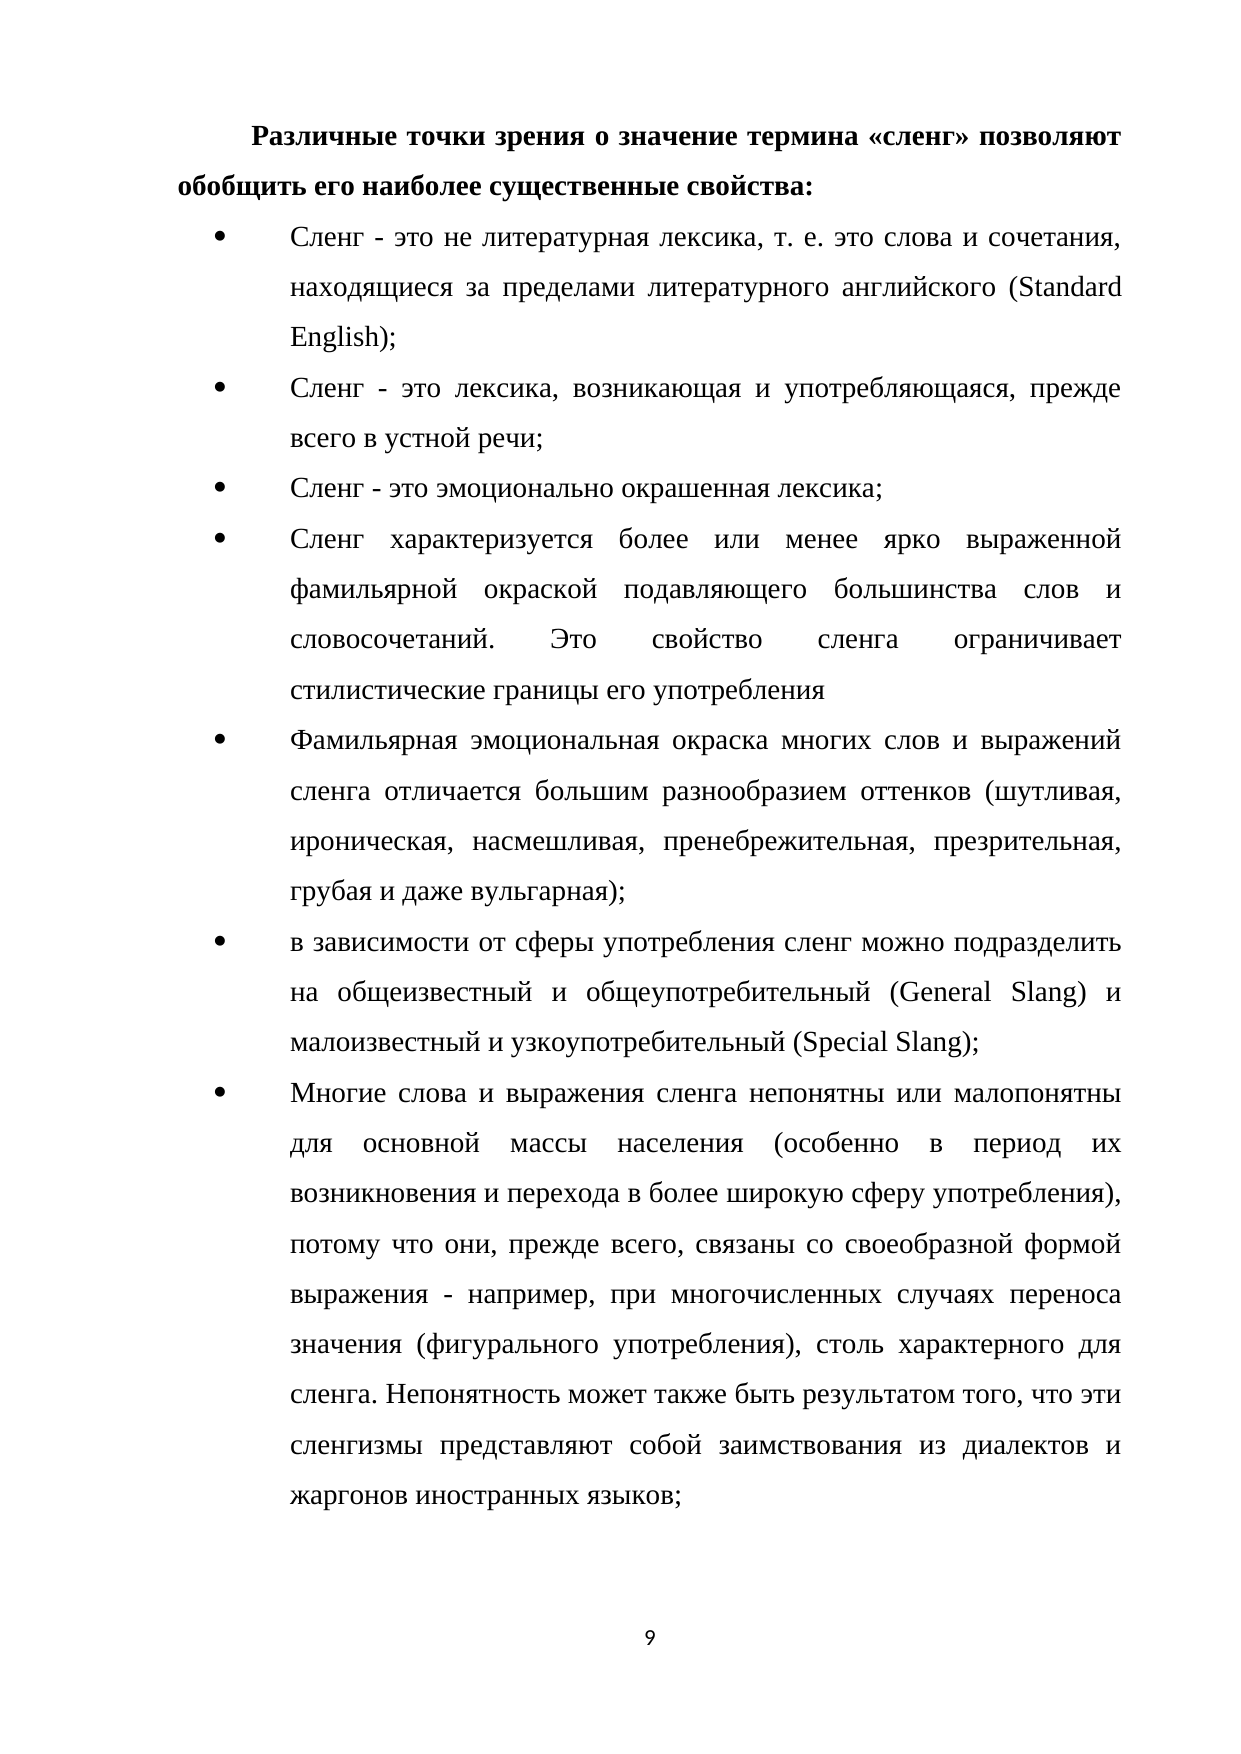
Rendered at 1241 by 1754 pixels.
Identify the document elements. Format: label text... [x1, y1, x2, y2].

text Различные точки зрения о значение термина «сленг» позволяют обобщить его наиболее существенные свойства: [177, 118, 1122, 202]
list Сленг - это не литературная лексика, т. е. это слова и сочетания, находящиеся за пределами литературного английского (Standard English); [215, 219, 1122, 353]
list Многие слова и выражения сленга непонятны или малопонятны для основной массы населения (особенно в период их возникновения и перехода в более широкую сферу употребления), потому что они, прежде всего, связаны со своеобразной формой выражения - например, при многочисленных случаях переноса значения (фигурального употребления), столь характерного для сленга. Непонятность может также быть результатом того, что эти сленгизмы представляют собой заимствования из диалектов и жаргонов иностранных языков; [215, 1075, 1122, 1511]
list Сленг - это лексика, возникающая и употребляющаяся, прежде всего в устной речи; [215, 370, 1122, 454]
list в зависимости от сферы употребления сленг можно подразделить на общеизвестный и общеупотребительный (General Slang) и малоизвестный и узкоупотребительный (Special Slang); [215, 924, 1122, 1058]
list Сленг характеризуется более или менее ярко выраженной фамильярной окраской подавляющего большинства слов и словосочетаний. Это свойство сленга ограничивает стилистические границы его употребления [215, 521, 1122, 706]
list Сленг - это эмоционально окрашенная лексика; [215, 471, 1122, 504]
list Фамильярная эмоциональная окраска многих слов и выражений сленга отличается большим разнообразием оттенков (шутливая, ироническая, насмешливая, пренебрежительная, презрительная, грубая и даже вульгарная); [215, 722, 1122, 907]
